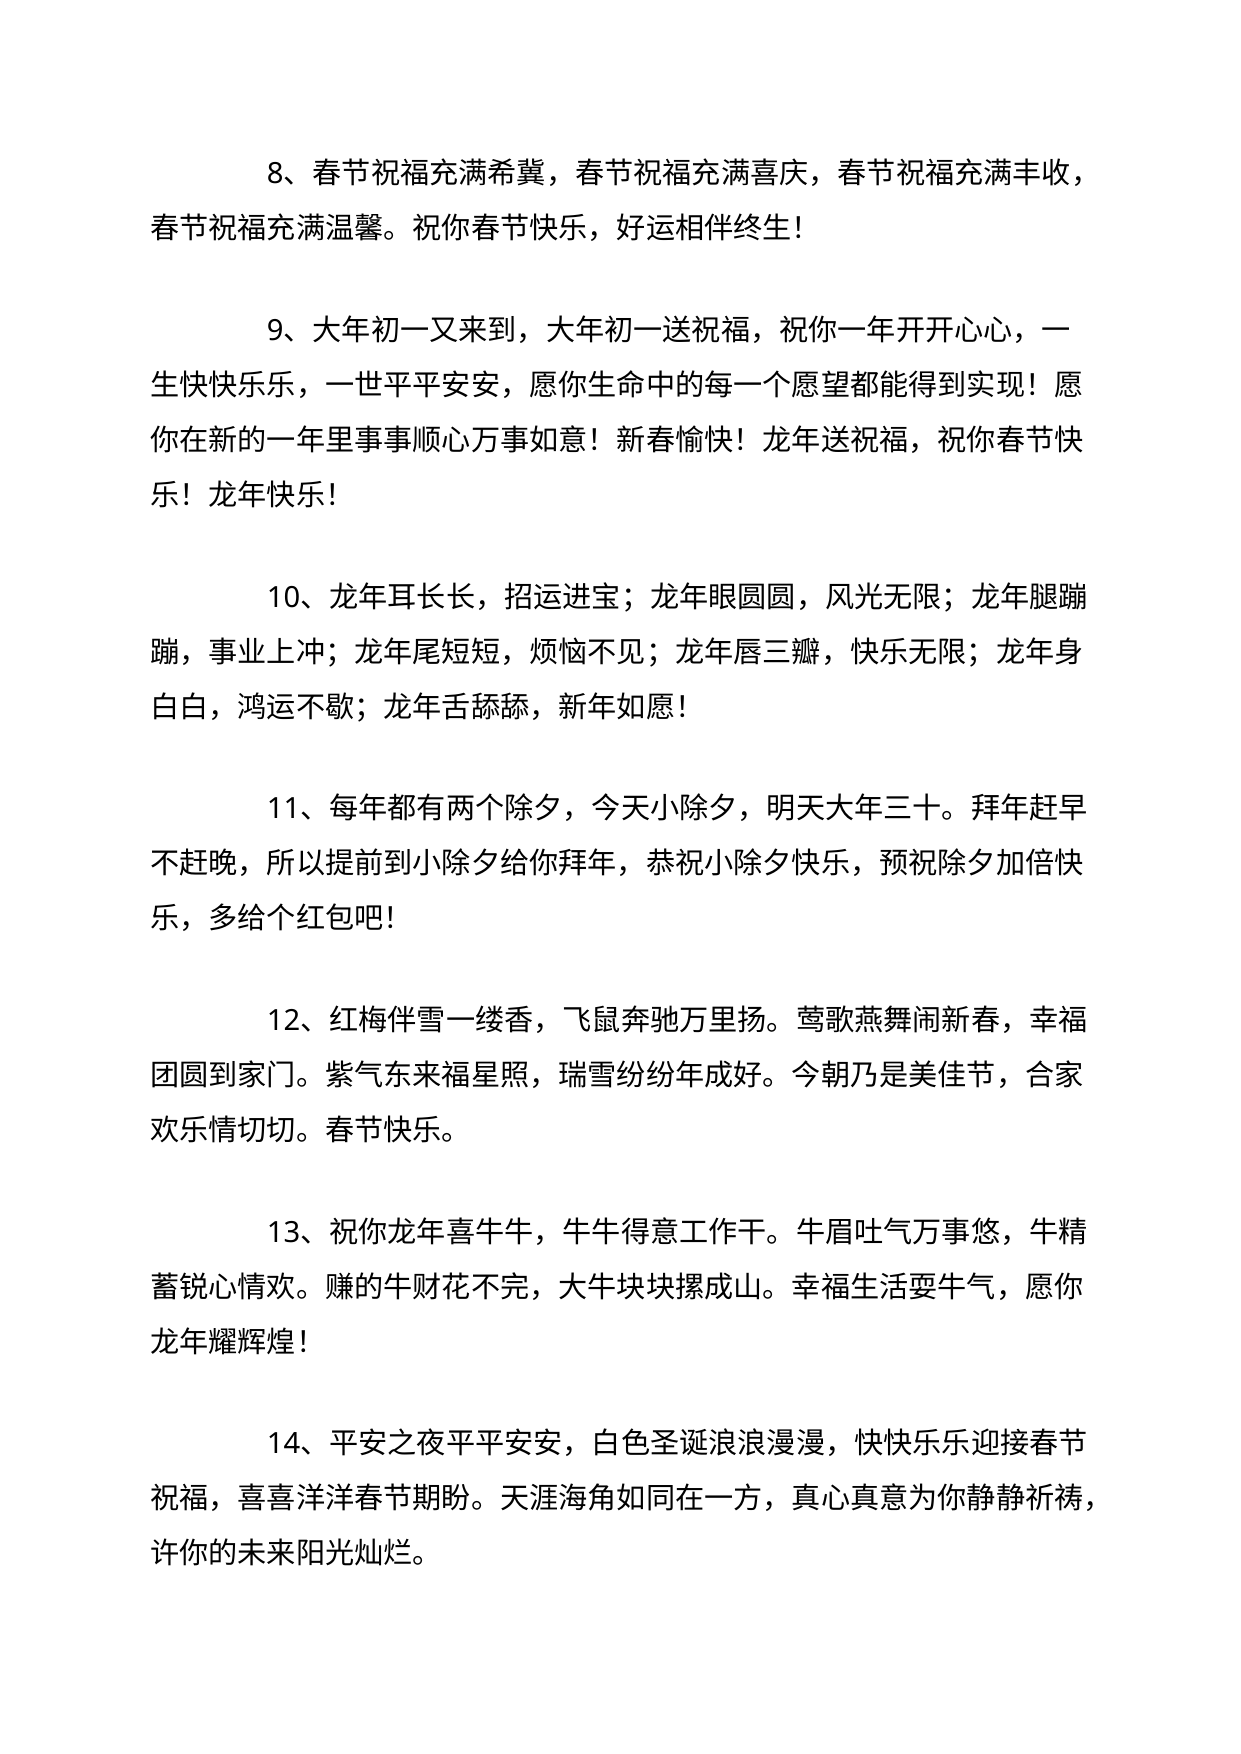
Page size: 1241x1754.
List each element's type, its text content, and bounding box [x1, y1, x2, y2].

text 11、每年都有两个除夕，今天小除夕，明天大年三十。拜年赶早不赶晚，所以提前到小除夕给你拜年，恭祝小除夕快乐，预祝除夕加倍快乐，多给个红包吧！ [150, 785, 1090, 937]
text 13、祝你龙年喜牛牛，牛牛得意工作干。牛眉吐气万事悠，牛精蓄锐心情欢。赚的牛财花不完，大牛块块摞成山。幸福生活耍牛气，愿你龙年耀辉煌！ [150, 1208, 1090, 1361]
text 9、大年初一又来到，大年初一送祝福，祝你一年开开心心，一生快快乐乐，一世平平安安，愿你生命中的每一个愿望都能得到实现！愿你在新的一年里事事顺心万事如意！新春愉快！龙年送祝福，祝你春节快乐！龙年快乐！ [150, 307, 1090, 514]
text 14、平安之夜平平安安，白色圣诞浪浪漫漫，快快乐乐迎接春节祝福，喜喜洋洋春节期盼。天涯海角如同在一方，真心真意为你静静祈祷，许你的未来阳光灿烂。 [150, 1420, 1090, 1572]
text 8、春节祝福充满希冀，春节祝福充满喜庆，春节祝福充满丰收，春节祝福充满温馨。祝你春节快乐，好运相伴终生！ [150, 150, 1090, 247]
text 10、龙年耳长长，招运进宝；龙年眼圆圆，风光无限；龙年腿蹦蹦，事业上冲；龙年尾短短，烦恼不见；龙年唇三瓣，快乐无限；龙年身白白，鸿运不歇；龙年舌舔舔，新年如愿！ [150, 573, 1090, 726]
text 12、红梅伴雪一缕香，飞鼠奔驰万里扬。莺歌燕舞闹新春，幸福团圆到家门。紫气东来福星照，瑞雪纷纷年成好。今朝乃是美佳节，合家欢乐情切切。春节快乐。 [150, 997, 1090, 1149]
